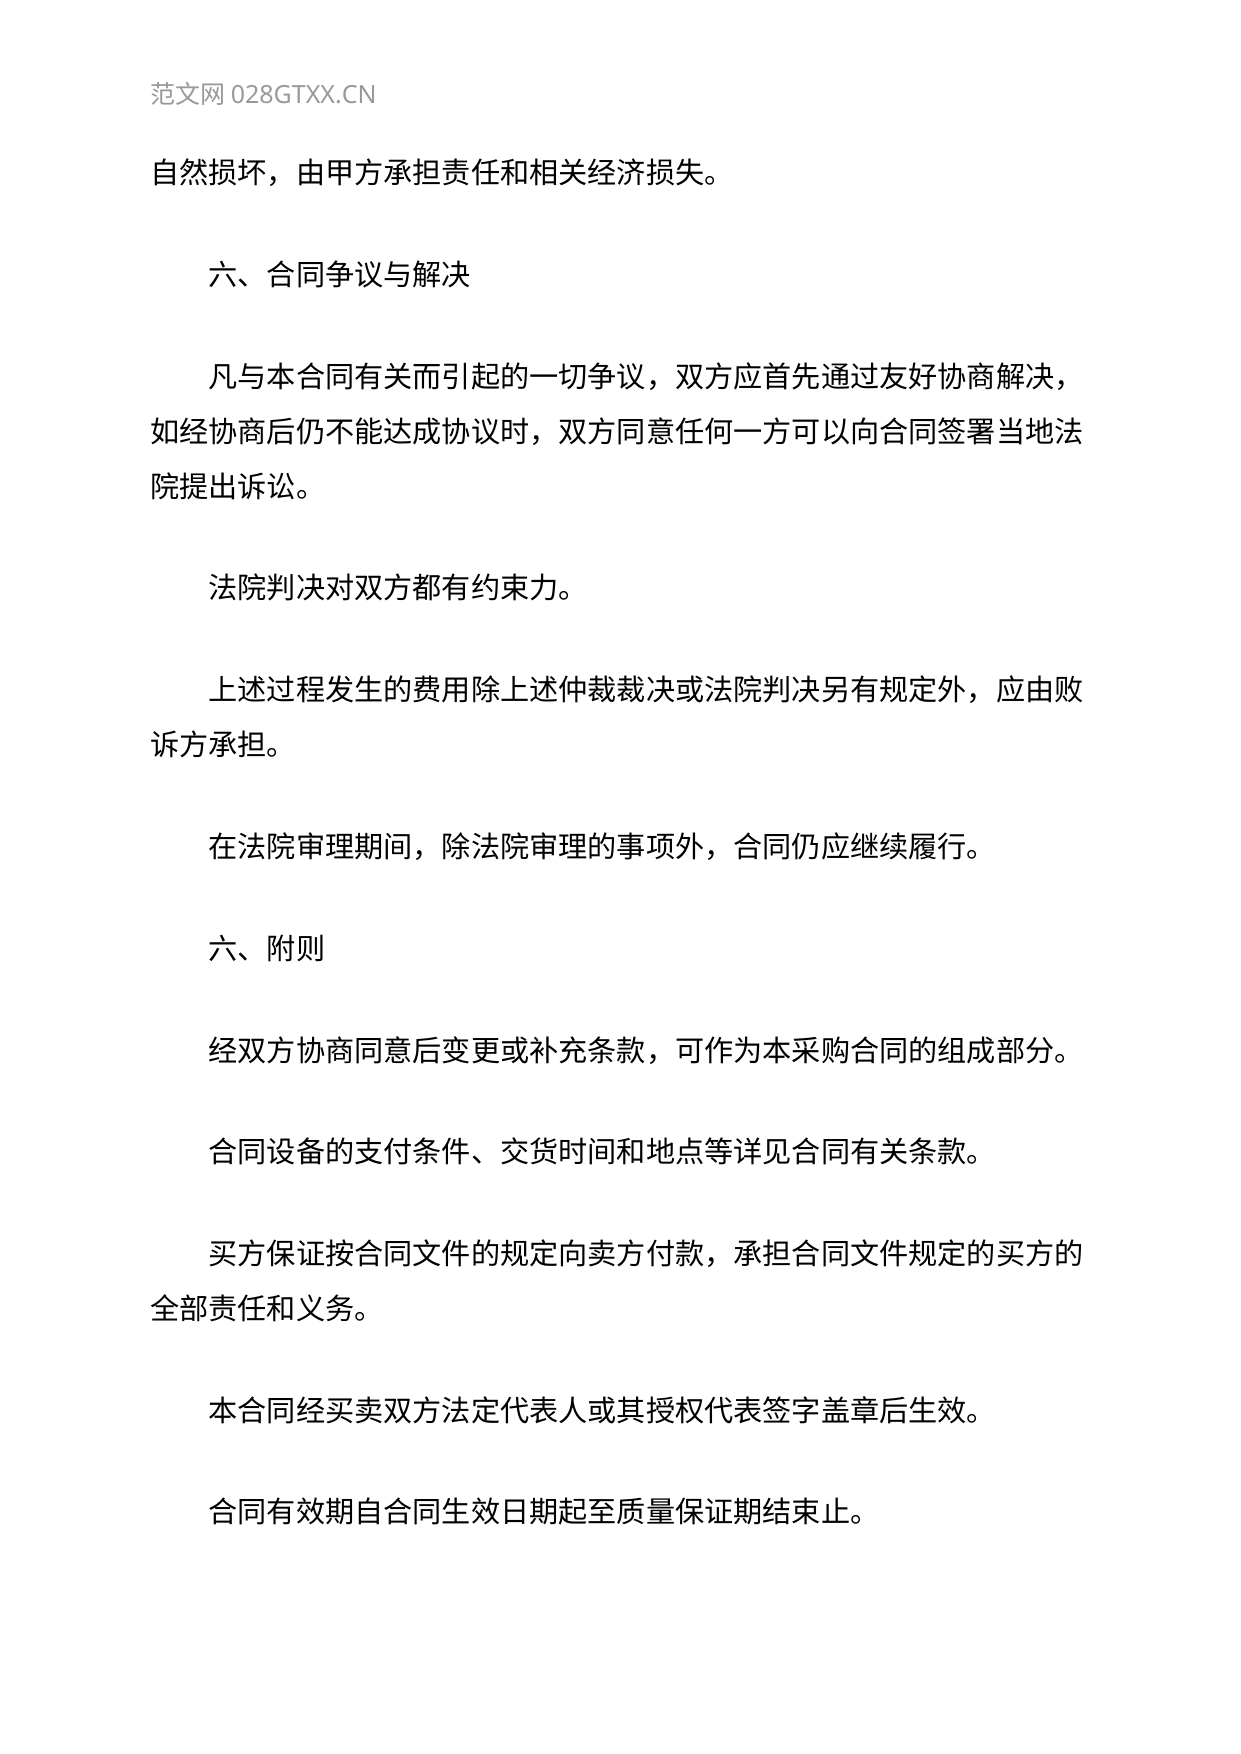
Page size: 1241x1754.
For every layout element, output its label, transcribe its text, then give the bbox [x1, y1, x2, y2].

text 合同设备的支付条件、交货时间和地点等详见合同有关条款。 [150, 1129, 1090, 1171]
text 在法院审理期间，除法院审理的事项外，合同仍应继续履行。 [150, 823, 1090, 866]
text 法院判决对双方都有约束力。 [150, 565, 1090, 607]
text 六、合同争议与解决 [150, 252, 1090, 294]
text 凡与本合同有关而引起的一切争议，双方应首先通过友好协商解决，如经协商后仍不能达成协议时，双方同意任何一方可以向合同签署当地法院提出诉讼。 [150, 353, 1090, 506]
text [150, 150, 1090, 192]
text 本合同经买卖双方法定代表人或其授权代表签字盖章后生效。 [150, 1387, 1090, 1429]
text 买方保证按合同文件的规定向卖方付款，承担合同文件规定的买方的全部责任和义务。 [150, 1231, 1090, 1328]
text 上述过程发生的费用除上述仲裁裁决或法院判决另有规定外，应由败诉方承担。 [150, 667, 1090, 764]
text 六、附则 [150, 925, 1090, 968]
text 经双方协商同意后变更或补充条款，可作为本采购合同的组成部分。 [150, 1027, 1090, 1069]
text 合同有效期自合同生效日期起至质量保证期结束止。 [150, 1489, 1090, 1531]
